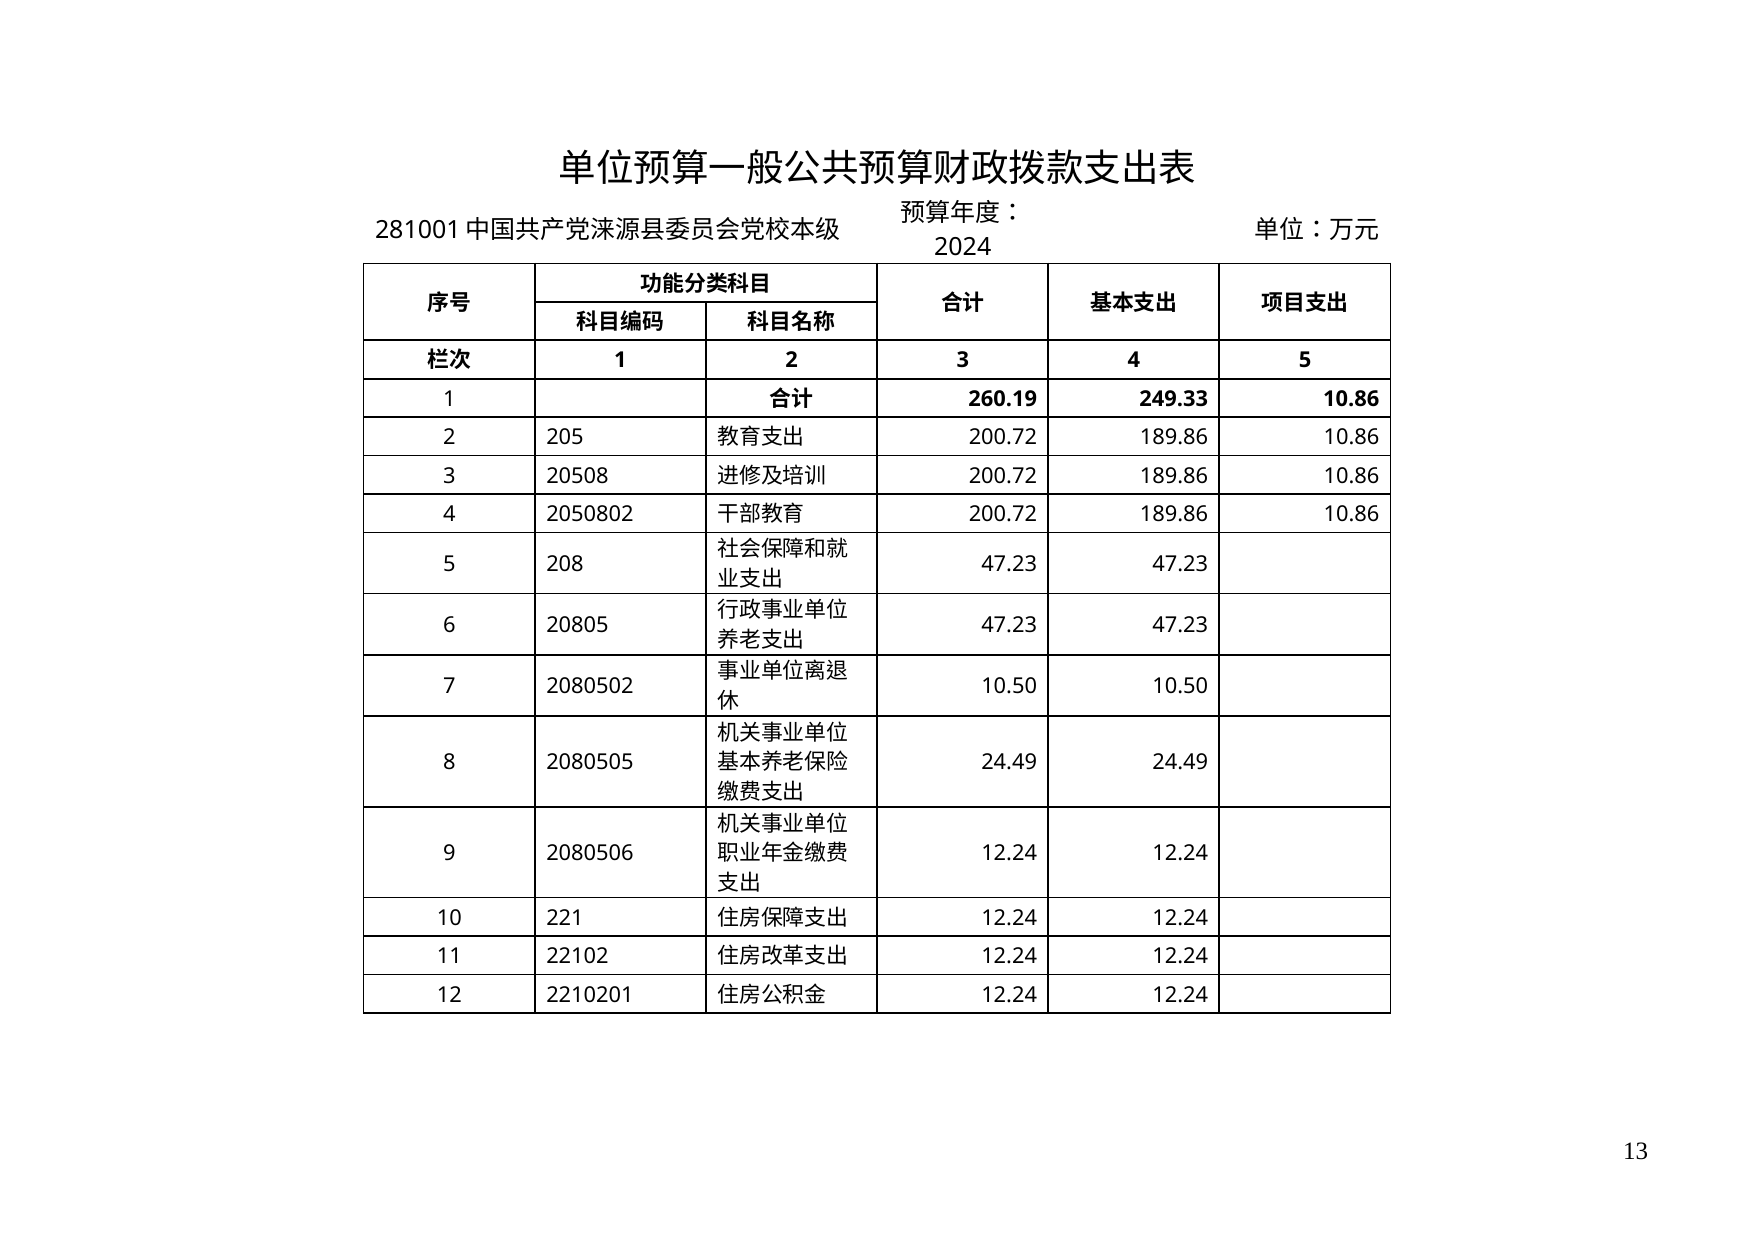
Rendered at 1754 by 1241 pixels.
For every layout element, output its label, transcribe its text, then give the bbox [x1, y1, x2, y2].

table_cell 200.72 [878, 456, 1047, 493]
table_cell 2050802 [536, 495, 705, 532]
table_cell 12.24 [878, 898, 1047, 935]
table_cell 47.23 [1049, 594, 1218, 654]
table_cell 12.24 [878, 975, 1047, 1012]
table_cell 12.24 [878, 808, 1047, 897]
table_cell [1220, 975, 1390, 1012]
table_cell 208 [536, 533, 705, 593]
table_cell 3 [878, 341, 1047, 378]
table_cell 2 [707, 341, 876, 378]
table_cell 干部教育 [707, 495, 876, 532]
table_cell 行政事业单位养老支出 [707, 594, 876, 654]
table_cell 功能分类科目 [536, 264, 876, 301]
table_cell 24.49 [878, 717, 1047, 806]
table_cell 189.86 [1049, 456, 1218, 493]
text 单位预算一般公共预算财政拨款支出表 [106, 142, 1648, 193]
table_cell 4 [1049, 341, 1218, 378]
table_cell 2080505 [536, 717, 705, 806]
table_cell 2 [364, 418, 534, 455]
table_cell [1220, 656, 1390, 715]
table_cell 189.86 [1049, 495, 1218, 532]
table_cell 11 [364, 937, 534, 974]
table_cell 10.50 [1049, 656, 1218, 715]
table_cell 20805 [536, 594, 705, 654]
table_cell 7 [364, 656, 534, 715]
table_header 281001中国共产党涞源县委员会党校本级 [364, 195, 876, 262]
table_cell [1220, 533, 1390, 593]
table_cell 进修及培训 [707, 456, 876, 493]
table_cell 12.24 [1049, 898, 1218, 935]
table_cell 科目名称 [707, 303, 876, 339]
table_cell 10.86 [1220, 456, 1390, 493]
table_cell 10.86 [1220, 380, 1390, 416]
table_cell 10.86 [1220, 495, 1390, 532]
table_cell 项目支出 [1220, 264, 1390, 339]
table_cell 200.72 [878, 418, 1047, 455]
table_cell 5 [1220, 341, 1390, 378]
table_cell [1220, 808, 1390, 897]
table_cell 8 [364, 717, 534, 806]
table_cell 合计 [707, 380, 876, 416]
table_cell 住房保障支出 [707, 898, 876, 935]
table_cell [1220, 594, 1390, 654]
table_cell [536, 380, 705, 416]
table_cell 9 [364, 808, 534, 897]
table_cell 栏次 [364, 341, 534, 378]
table_cell 基本支出 [1049, 264, 1218, 339]
table_cell [1220, 717, 1390, 806]
table_cell 2210201 [536, 975, 705, 1012]
table_cell 社会保障和就业支出 [707, 533, 876, 593]
table_cell 10.50 [878, 656, 1047, 715]
table_cell [1220, 898, 1390, 935]
table_cell 教育支出 [707, 418, 876, 455]
table_cell 47.23 [878, 594, 1047, 654]
table_cell 260.19 [878, 380, 1047, 416]
table_cell 5 [364, 533, 534, 593]
table_cell 249.33 [1049, 380, 1218, 416]
table_cell 科目编码 [536, 303, 705, 339]
table_cell 机关事业单位职业年金缴费支出 [707, 808, 876, 897]
table_cell 序号 [364, 264, 534, 339]
table_cell 1 [536, 341, 705, 378]
table_cell 189.86 [1049, 418, 1218, 455]
table_cell 221 [536, 898, 705, 935]
table_cell 1 [364, 380, 534, 416]
table_cell 住房改革支出 [707, 937, 876, 974]
table_cell 10.86 [1220, 418, 1390, 455]
table_cell 6 [364, 594, 534, 654]
table_cell 12.24 [1049, 808, 1218, 897]
table_cell 200.72 [878, 495, 1047, 532]
table_cell 合计 [878, 264, 1047, 339]
table_cell 20508 [536, 456, 705, 493]
table_cell [1220, 937, 1390, 974]
table_cell 12.24 [1049, 937, 1218, 974]
table_cell 事业单位离退休 [707, 656, 876, 715]
table_cell 47.23 [1049, 533, 1218, 593]
table_cell 24.49 [1049, 717, 1218, 806]
table_cell 住房公积金 [707, 975, 876, 1012]
table_header 单位：万元 [1049, 195, 1390, 262]
table_cell 2080502 [536, 656, 705, 715]
table_cell 47.23 [878, 533, 1047, 593]
table_cell 205 [536, 418, 705, 455]
table_cell 12.24 [878, 937, 1047, 974]
table_cell 机关事业单位基本养老保险缴费支出 [707, 717, 876, 806]
table_cell 4 [364, 495, 534, 532]
table_cell 12 [364, 975, 534, 1012]
table_cell 12.24 [1049, 975, 1218, 1012]
table_header 预算年度：2024 [878, 195, 1047, 262]
table_cell 10 [364, 898, 534, 935]
table_cell 2080506 [536, 808, 705, 897]
table_cell 22102 [536, 937, 705, 974]
table_cell 3 [364, 456, 534, 493]
